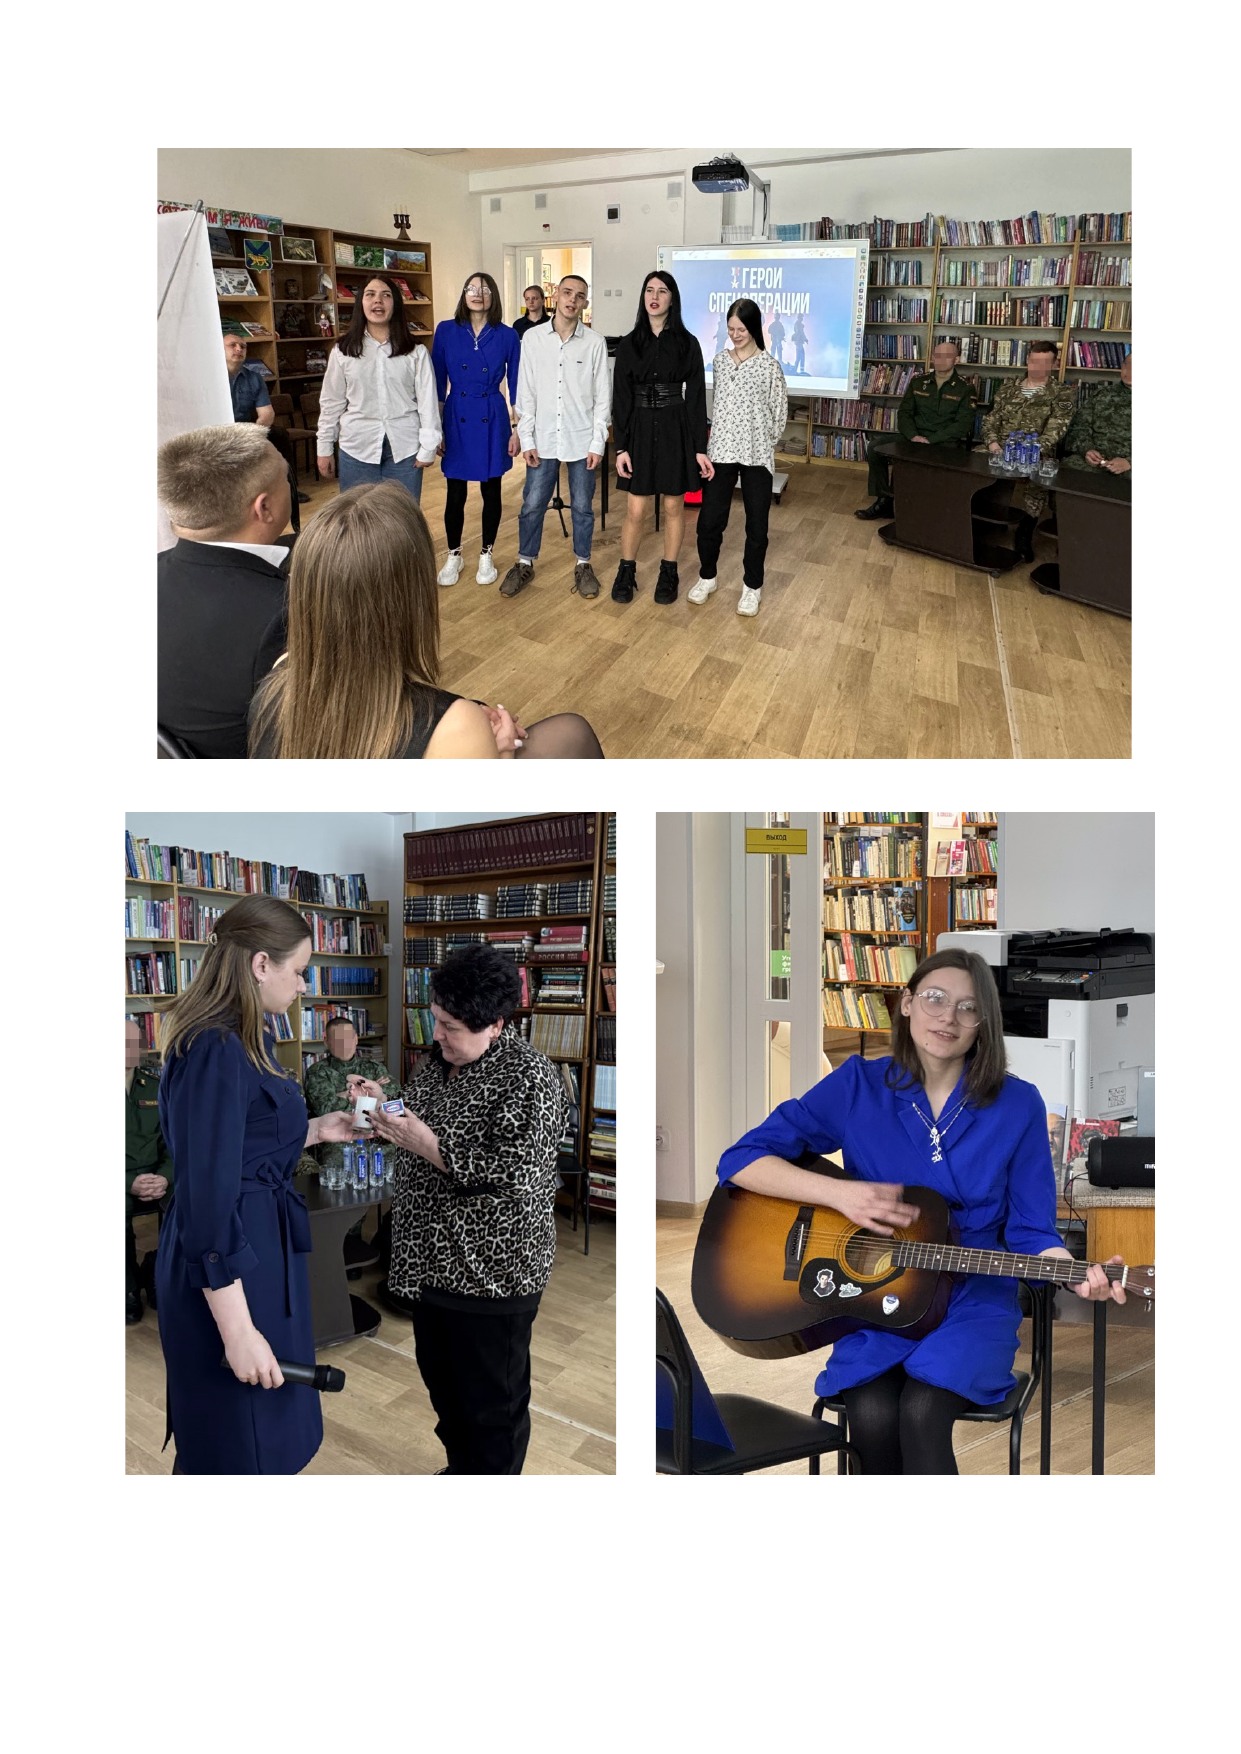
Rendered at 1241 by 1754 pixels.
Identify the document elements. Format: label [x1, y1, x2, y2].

picture [125, 812, 617, 1475]
picture [157, 148, 1132, 759]
picture [655, 812, 1155, 1475]
